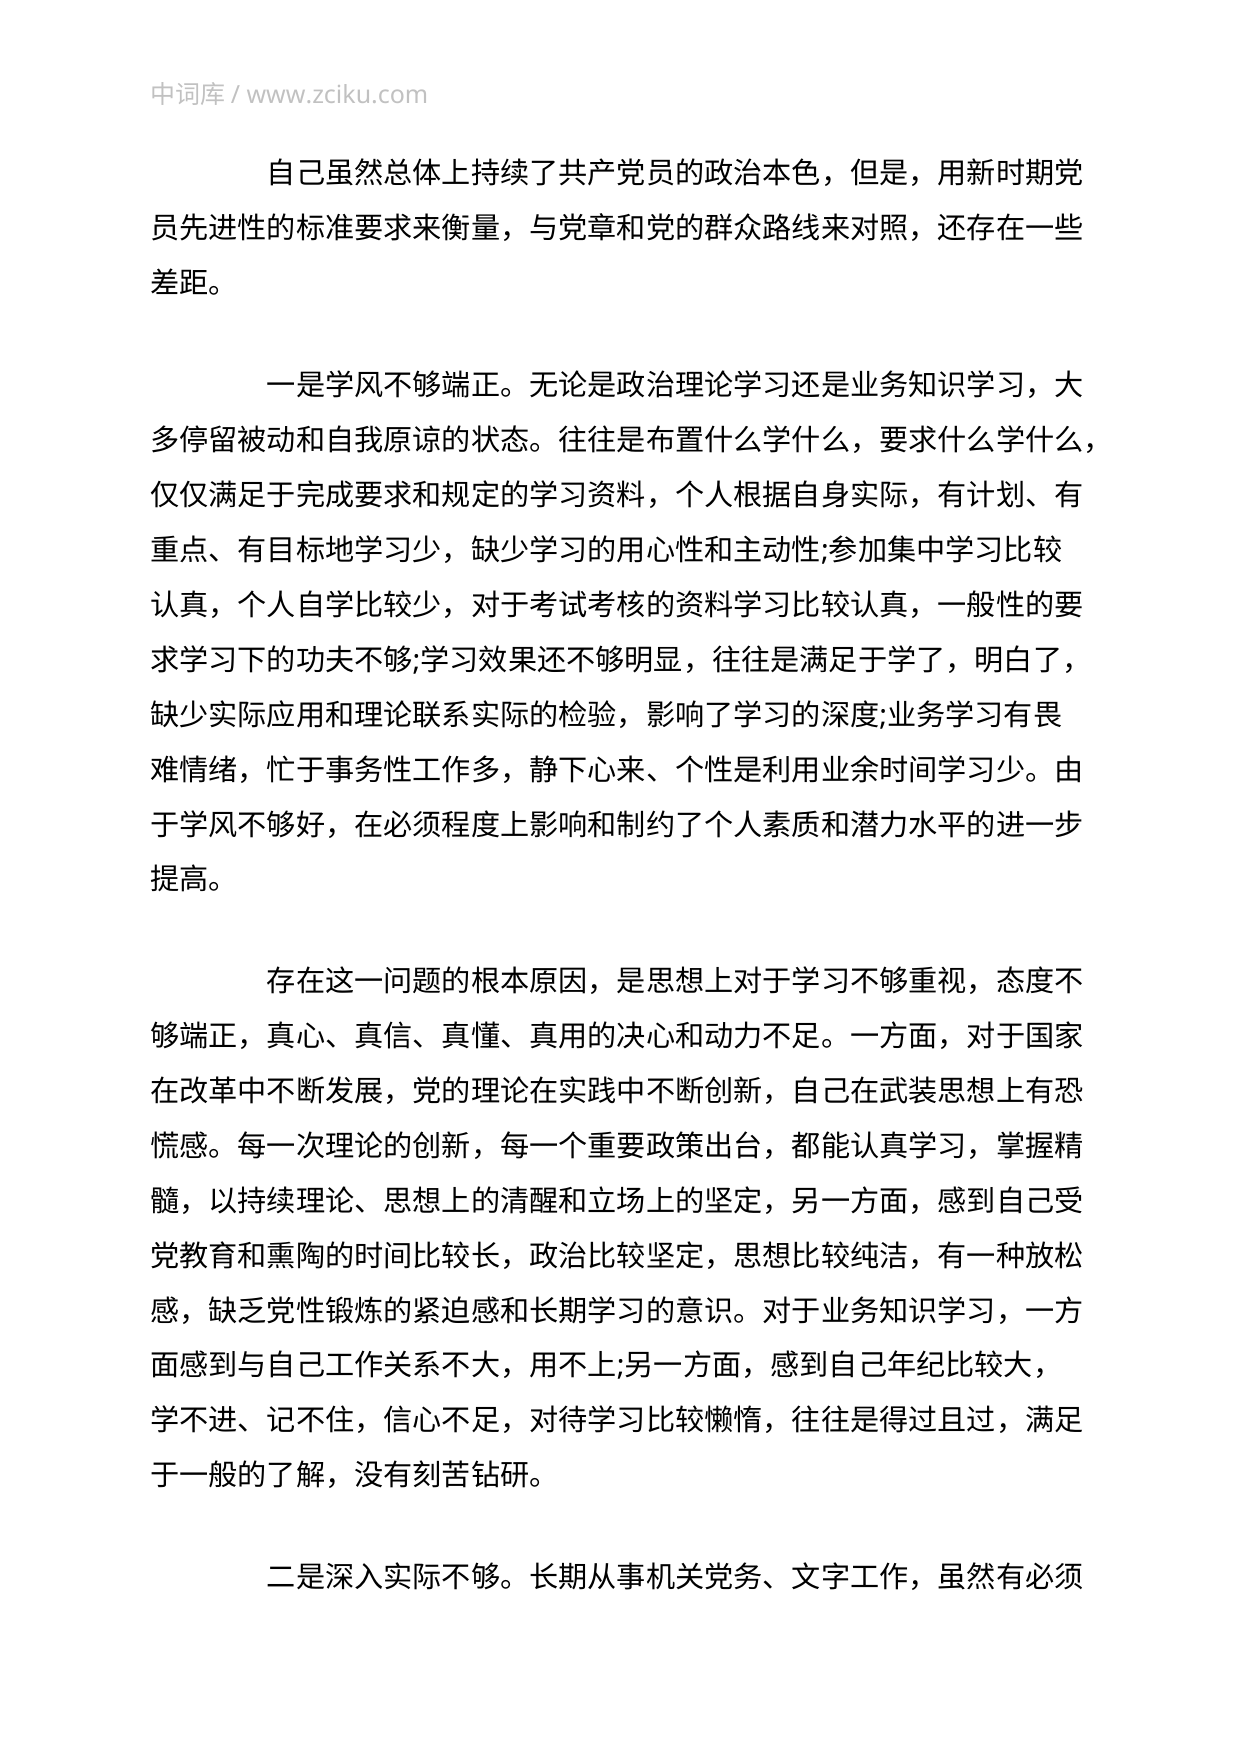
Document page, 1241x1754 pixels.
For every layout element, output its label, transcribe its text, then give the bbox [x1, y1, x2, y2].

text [150, 1554, 1090, 1596]
text 存在这一问题的根本原因，是思想上对于学习不够重视，态度不够端正，真心、真信、真懂、真用的决心和动力不足。一方面，对于国家在改革中不断发展，党的理论在实践中不断创新，自己在武装思想上有恐慌感。每一次理论的创新，每一个重要政策出台，都能认真学习，掌握精髓，以持续理论、思想上的清醒和立场上的坚定，另一方面，感到自己受党教育和熏陶的时间比较长，政治比较坚定，思想比较纯洁，有一种放松感，缺乏党性锻炼的紧迫感和长期学习的意识。对于业务知识学习，一方面感到与自己工作关系不大，用不上;另一方面，感到自己年纪比较大，学不进、记不住，信心不足，对待学习比较懒惰，往往是得过且过，满足于一般的了解，没有刻苦钻研。 [150, 958, 1090, 1494]
text 自己虽然总体上持续了共产党员的政治本色，但是，用新时期党员先进性的标准要求来衡量，与党章和党的群众路线来对照，还存在一些差距。 [150, 150, 1090, 302]
text 一是学风不够端正。无论是政治理论学习还是业务知识学习，大多停留被动和自我原谅的状态。往往是布置什么学什么，要求什么学什么，仅仅满足于完成要求和规定的学习资料，个人根据自身实际，有计划、有重点、有目标地学习少，缺少学习的用心性和主动性;参加集中学习比较认真，个人自学比较少，对于考试考核的资料学习比较认真，一般性的要求学习下的功夫不够;学习效果还不够明显，往往是满足于学了，明白了，缺少实际应用和理论联系实际的检验，影响了学习的深度;业务学习有畏难情绪，忙于事务性工作多，静下心来、个性是利用业余时间学习少。由于学风不够好，在必须程度上影响和制约了个人素质和潜力水平的进一步提高。 [150, 362, 1090, 898]
